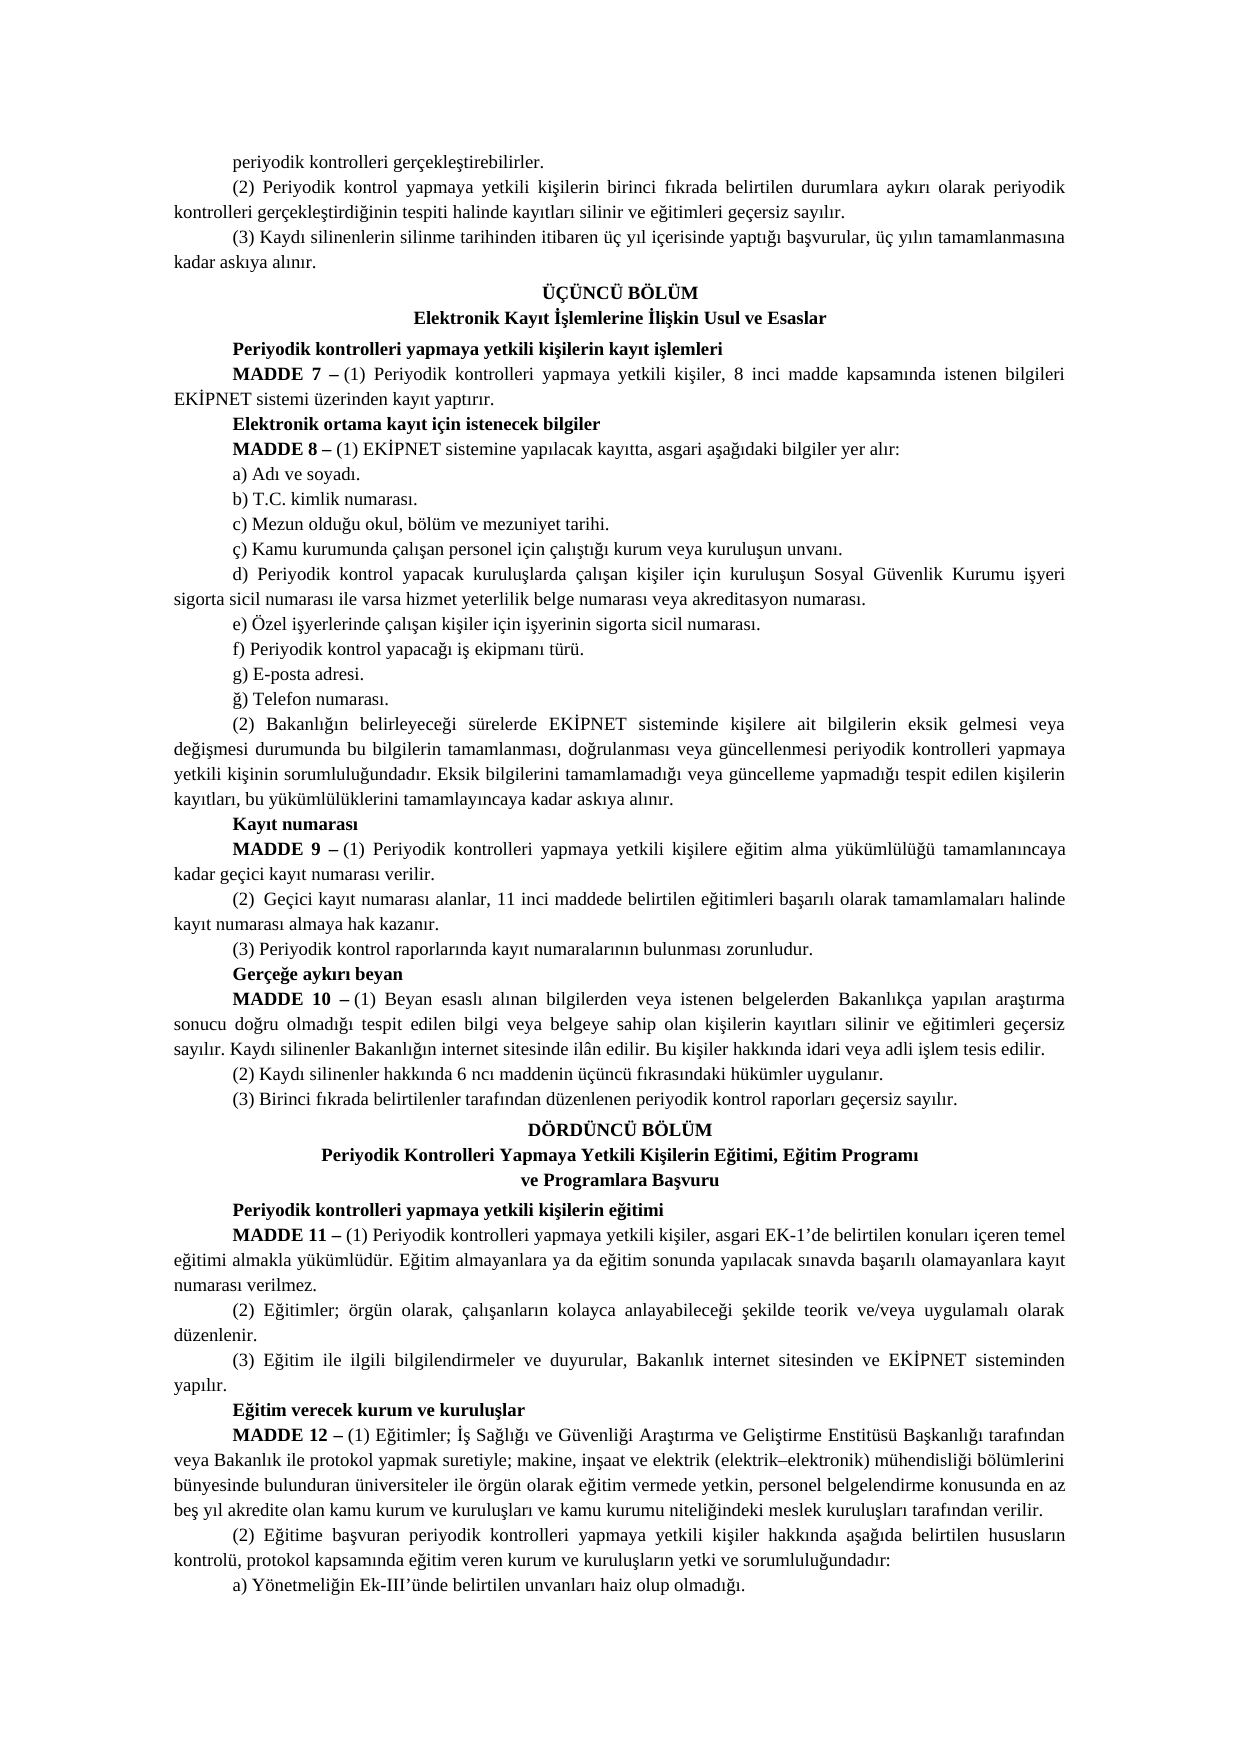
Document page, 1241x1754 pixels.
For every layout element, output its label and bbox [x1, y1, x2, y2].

table_header [148, 148, 1093, 1596]
